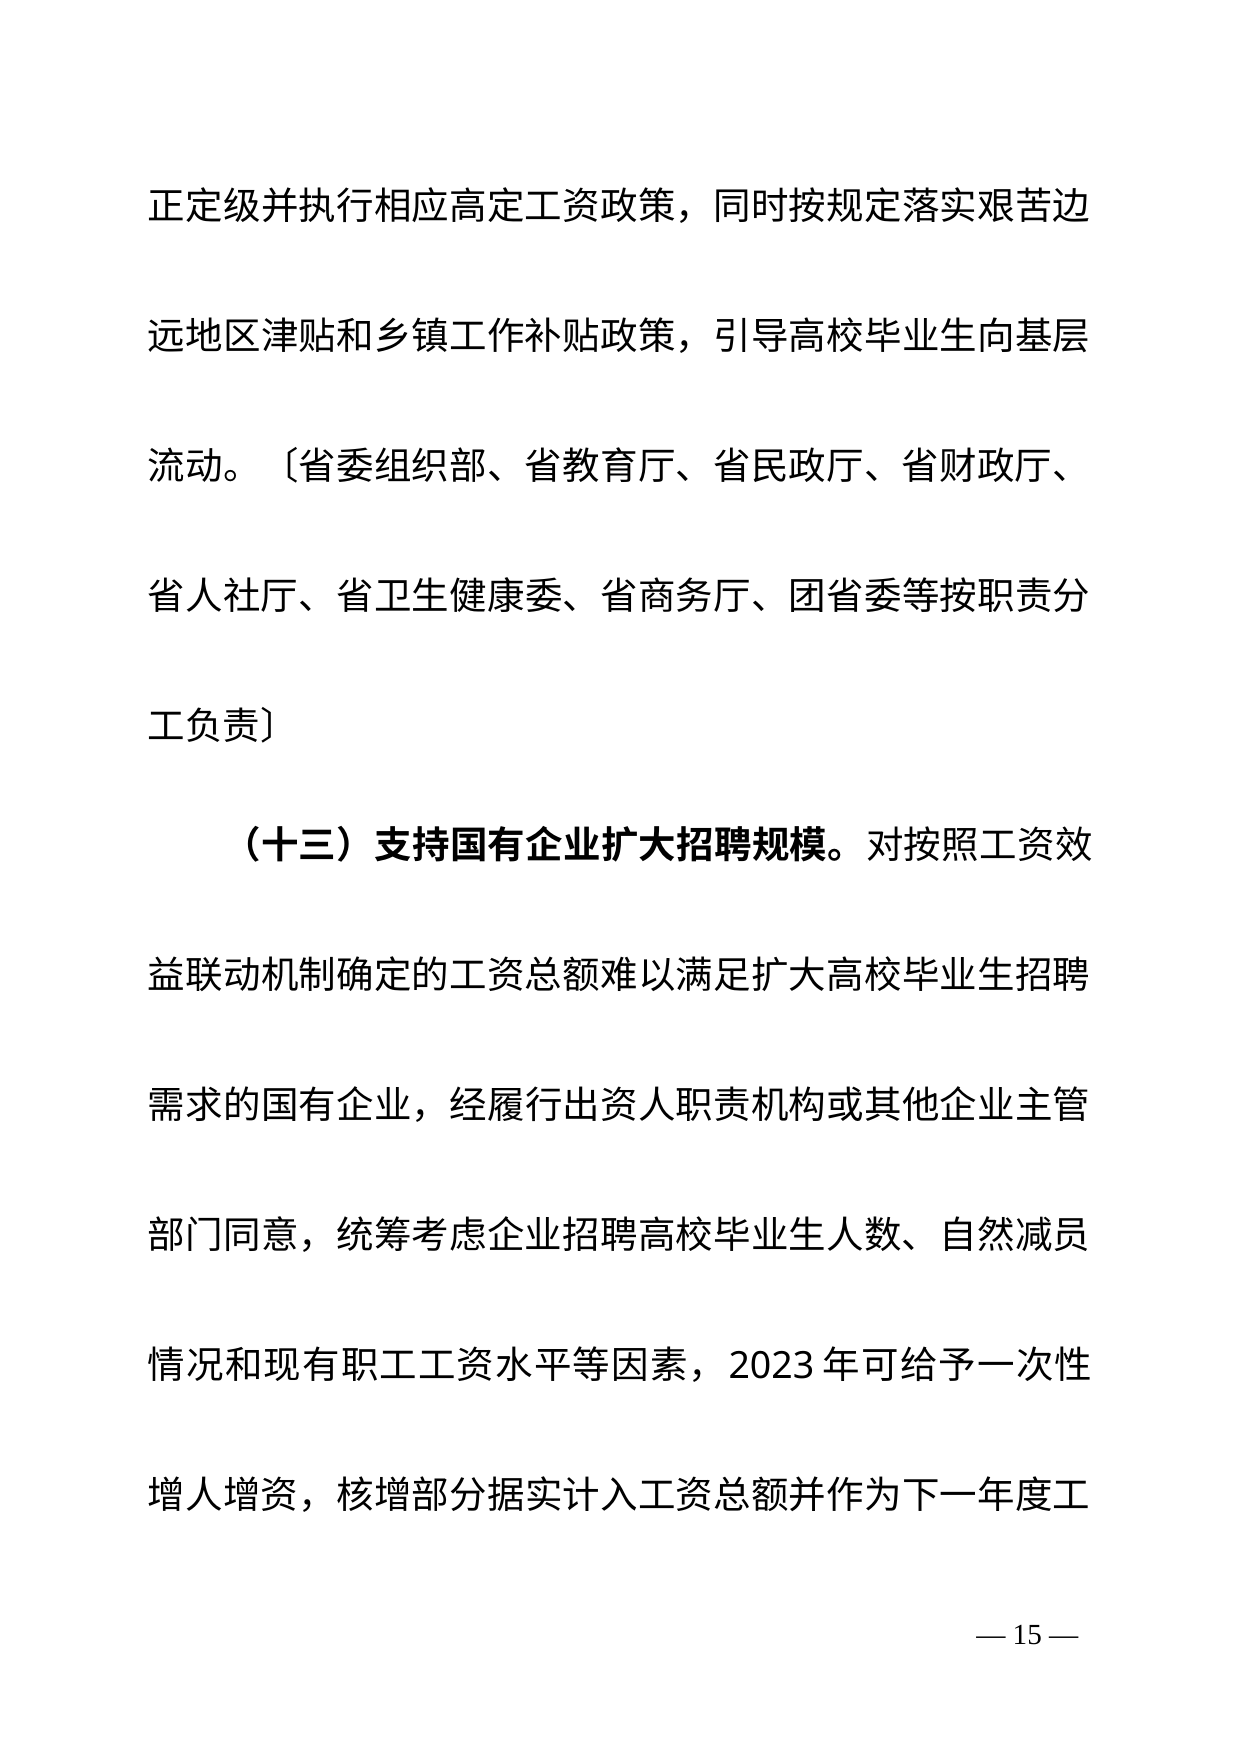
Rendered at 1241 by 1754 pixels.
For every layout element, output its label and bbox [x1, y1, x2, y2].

text [148, 171, 1092, 756]
text [148, 810, 1092, 1525]
